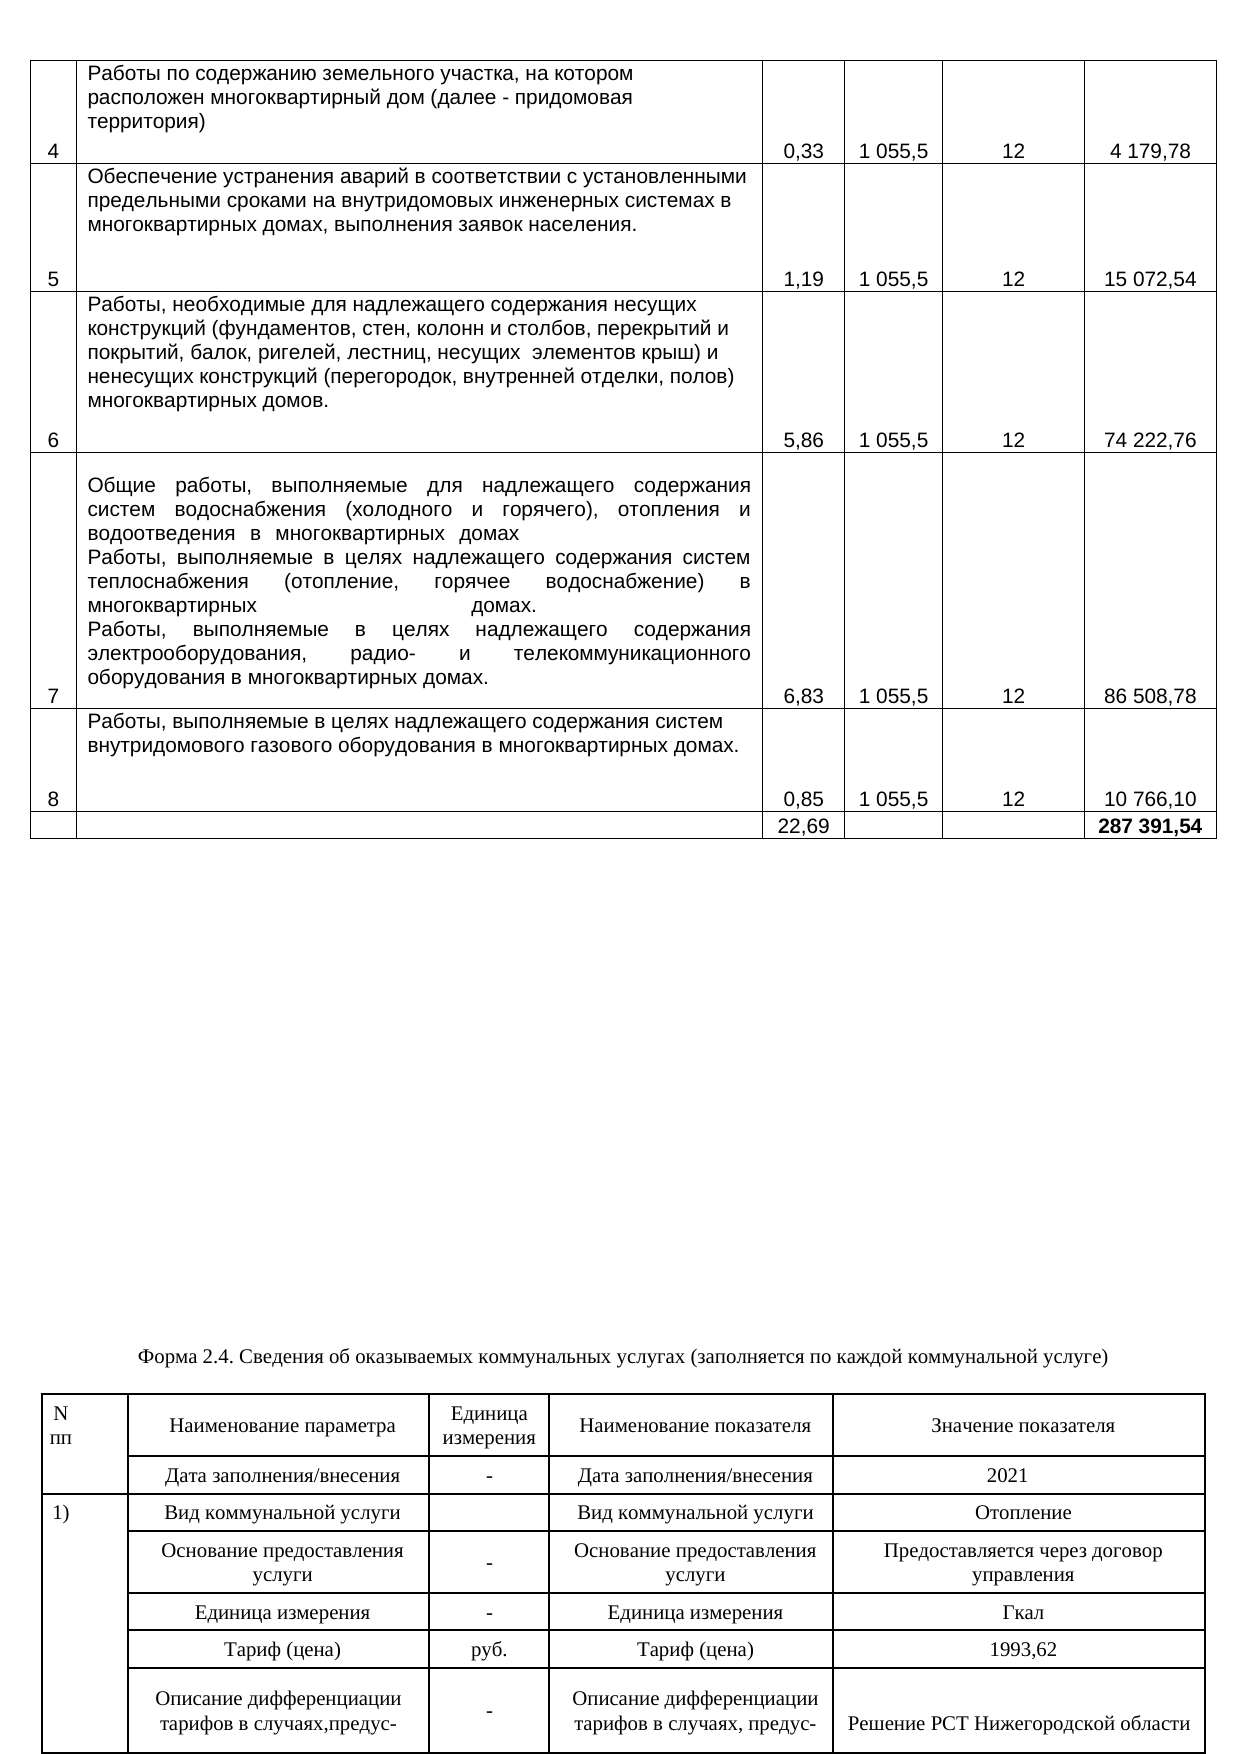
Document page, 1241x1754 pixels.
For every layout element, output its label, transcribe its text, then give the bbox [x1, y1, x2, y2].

table_cell 287 391,54 [1085, 812, 1216, 838]
table_cell 1 055,5 [845, 709, 942, 811]
table_cell 1) [43, 1495, 127, 1752]
table_cell Тариф (цена) [550, 1631, 832, 1667]
table_cell 1 055,5 [845, 61, 942, 163]
table_cell Основание предоставления услуги [550, 1532, 832, 1592]
table_cell 12 [943, 61, 1084, 163]
table_cell 12 [943, 292, 1084, 452]
table_cell - [430, 1594, 548, 1629]
table_header N пп [43, 1395, 127, 1492]
table_header Единица измерения [430, 1395, 548, 1455]
table_cell 7 [31, 453, 76, 708]
table_cell 12 [943, 709, 1084, 811]
table_cell Гкал [834, 1594, 1204, 1629]
table_cell 0,85 [763, 709, 844, 811]
table_cell - [430, 1532, 548, 1592]
table_cell Дата заполнения/внесения [129, 1457, 428, 1492]
table_cell 4 179,78 [1085, 61, 1216, 163]
table_cell Общие работы, выполняемые для надлежащего содержания систем водоснабжения (холодного и горячего), отопления и водоотведения в многоквартирных домах Работы, выполняемые в целях надлежащего содержания систем теплоснабжения (отопление, горячее водоснабжение) в многоквартирных домах. Работы, выполняемые в целях надлежащего содержания электрооборудования, радио- и телекоммуникационного оборудования в многоквартирных домах. [77, 453, 762, 708]
table_cell [430, 1495, 548, 1530]
table_cell 5,86 [763, 292, 844, 452]
table_cell Вид коммунальной услуги [129, 1495, 428, 1530]
table_cell 1 055,5 [845, 453, 942, 708]
table_cell 0,33 [763, 61, 844, 163]
text Форма 2.4. Сведения об оказываемых коммунальных услугах (заполняется по каждой коммунальной услуге) [42, 1344, 1205, 1368]
table_cell Работы, необходимые для надлежащего содержания несущих конструкций (фундаментов, стен, колонн и столбов, перекрытий и покрытий, балок, ригелей, лестниц, несущих элементов крыш) и ненесущих конструкций (перегородок, внутренней отделки, полов) многоквартирных домов. [77, 292, 762, 452]
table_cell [550, 1669, 832, 1752]
table_cell Работы по содержанию земельного участка, на котором расположен многоквартирный дом (далее - придомовая территория) [77, 61, 762, 163]
table_cell Тариф (цена) [129, 1631, 428, 1667]
table_cell 8 [31, 709, 76, 811]
table_cell 2021 [834, 1457, 1204, 1492]
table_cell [834, 1669, 1204, 1752]
table_header Наименование показателя [550, 1395, 832, 1455]
table_cell Вид коммунальной услуги [550, 1495, 832, 1530]
table_cell 15 072,54 [1085, 164, 1216, 291]
table_cell 6 [31, 292, 76, 452]
table_cell Единица измерения [550, 1594, 832, 1629]
table_cell Отопление [834, 1495, 1204, 1530]
table_cell [77, 812, 762, 838]
table_cell Основание предоставления услуги [129, 1532, 428, 1592]
table_cell - [430, 1669, 548, 1752]
table_cell - [430, 1457, 548, 1492]
table_cell 4 [31, 61, 76, 163]
table_cell Дата заполнения/внесения [550, 1457, 832, 1492]
table_cell [845, 812, 942, 838]
table_cell 74 222,76 [1085, 292, 1216, 452]
table_cell 12 [943, 453, 1084, 708]
table_cell 1 055,5 [845, 292, 942, 452]
table_cell Единица измерения [129, 1594, 428, 1629]
table_cell Работы, выполняемые в целях надлежащего содержания систем внутридомового газового оборудования в многоквартирных домах. [77, 709, 762, 811]
table_cell Предоставляется через договор управления [834, 1532, 1204, 1592]
table_cell 1,19 [763, 164, 844, 291]
table_cell 1993,62 [834, 1631, 1204, 1667]
table_cell Обеспечение устранения аварий в соответствии с установленными предельными сроками на внутридомовых инженерных системах в многоквартирных домах, выполнения заявок населения. [77, 164, 762, 291]
table_cell 86 508,78 [1085, 453, 1216, 708]
table_cell [943, 812, 1084, 838]
table_cell руб. [430, 1631, 548, 1667]
table_cell 6,83 [763, 453, 844, 708]
table_cell 22,69 [763, 812, 844, 838]
table_cell 5 [31, 164, 76, 291]
table_header Наименование параметра [129, 1395, 428, 1455]
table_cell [129, 1669, 428, 1752]
table_cell [31, 812, 76, 838]
table_cell 12 [943, 164, 1084, 291]
table_header Значение показателя [834, 1395, 1204, 1455]
table_cell 10 766,10 [1085, 709, 1216, 811]
table_cell 1 055,5 [845, 164, 942, 291]
